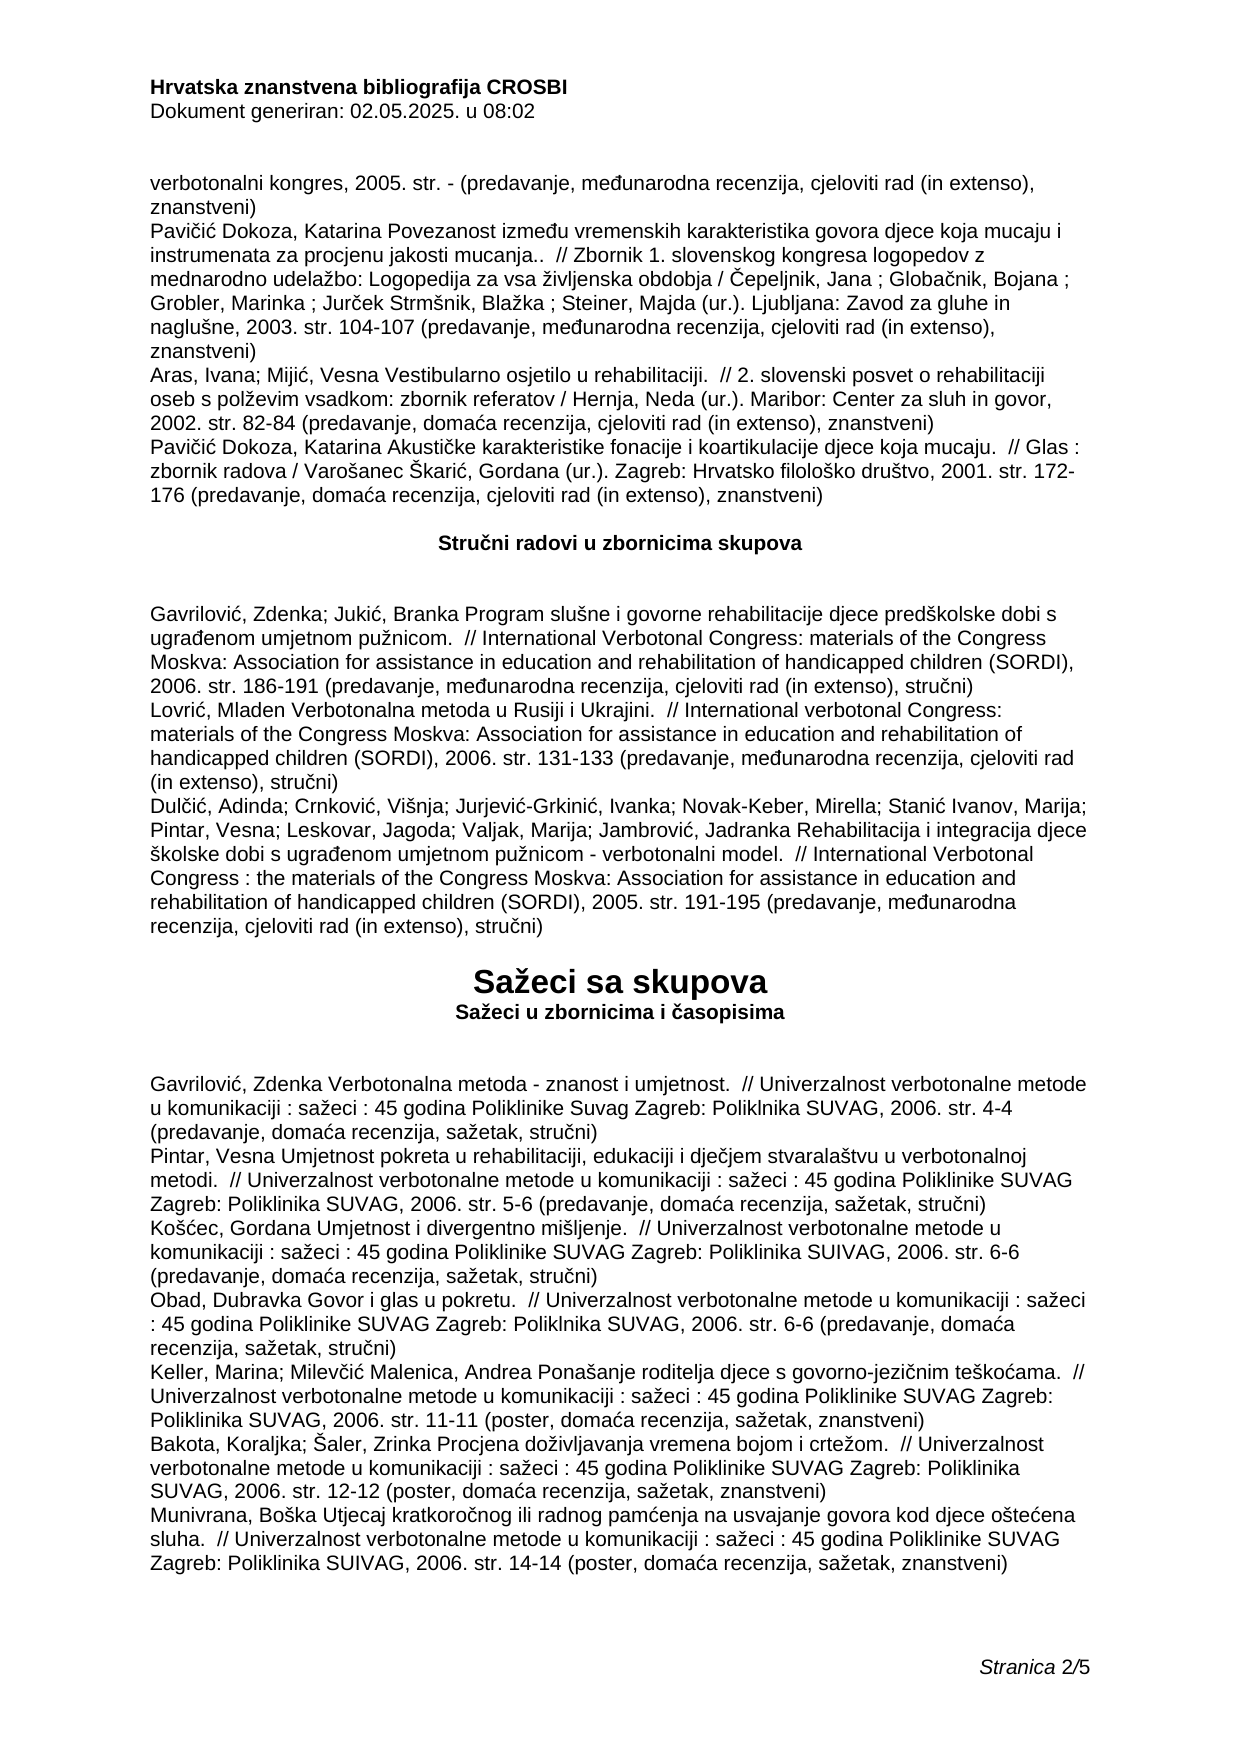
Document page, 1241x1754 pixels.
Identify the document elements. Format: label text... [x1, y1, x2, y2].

text Pavičić Dokoza, Katarina [150, 434, 1090, 506]
text Aras, Ivana; Mijić, Vesna [150, 363, 1090, 434]
text Munivrana, Boška [150, 1503, 1090, 1575]
subtitle Stručni radovi u zbornicima skupova [150, 530, 1090, 554]
text Gavrilović, Zdenka; Jukić, Branka [150, 602, 1090, 698]
text Lovrić, Mladen [150, 698, 1090, 794]
subtitle Sažeci u zbornicima i časopisima [150, 1000, 1090, 1024]
subtitle Sažeci sa skupova [150, 962, 1090, 1000]
text Dulčić, Adinda; Crnković, Višnja; Jurjević-Grkinić, Ivanka; Novak-Keber, Mirella; Stanić Ivanov, Marija; Pintar, Vesna; Leskovar, Jagoda; Valjak, Marija; Jambrović, Jadranka [150, 794, 1090, 938]
text Obad, Dubravka [150, 1288, 1090, 1359]
text Pintar, Vesna [150, 1144, 1090, 1216]
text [150, 171, 1090, 219]
text Bakota, Koraljka; Šaler, Zrinka [150, 1431, 1090, 1503]
text Keller, Marina; Milevčić Malenica, Andrea [150, 1359, 1090, 1431]
text Košćec, Gordana [150, 1216, 1090, 1288]
text Pavičić Dokoza, Katarina [150, 219, 1090, 363]
text Gavrilović, Zdenka [150, 1072, 1090, 1144]
